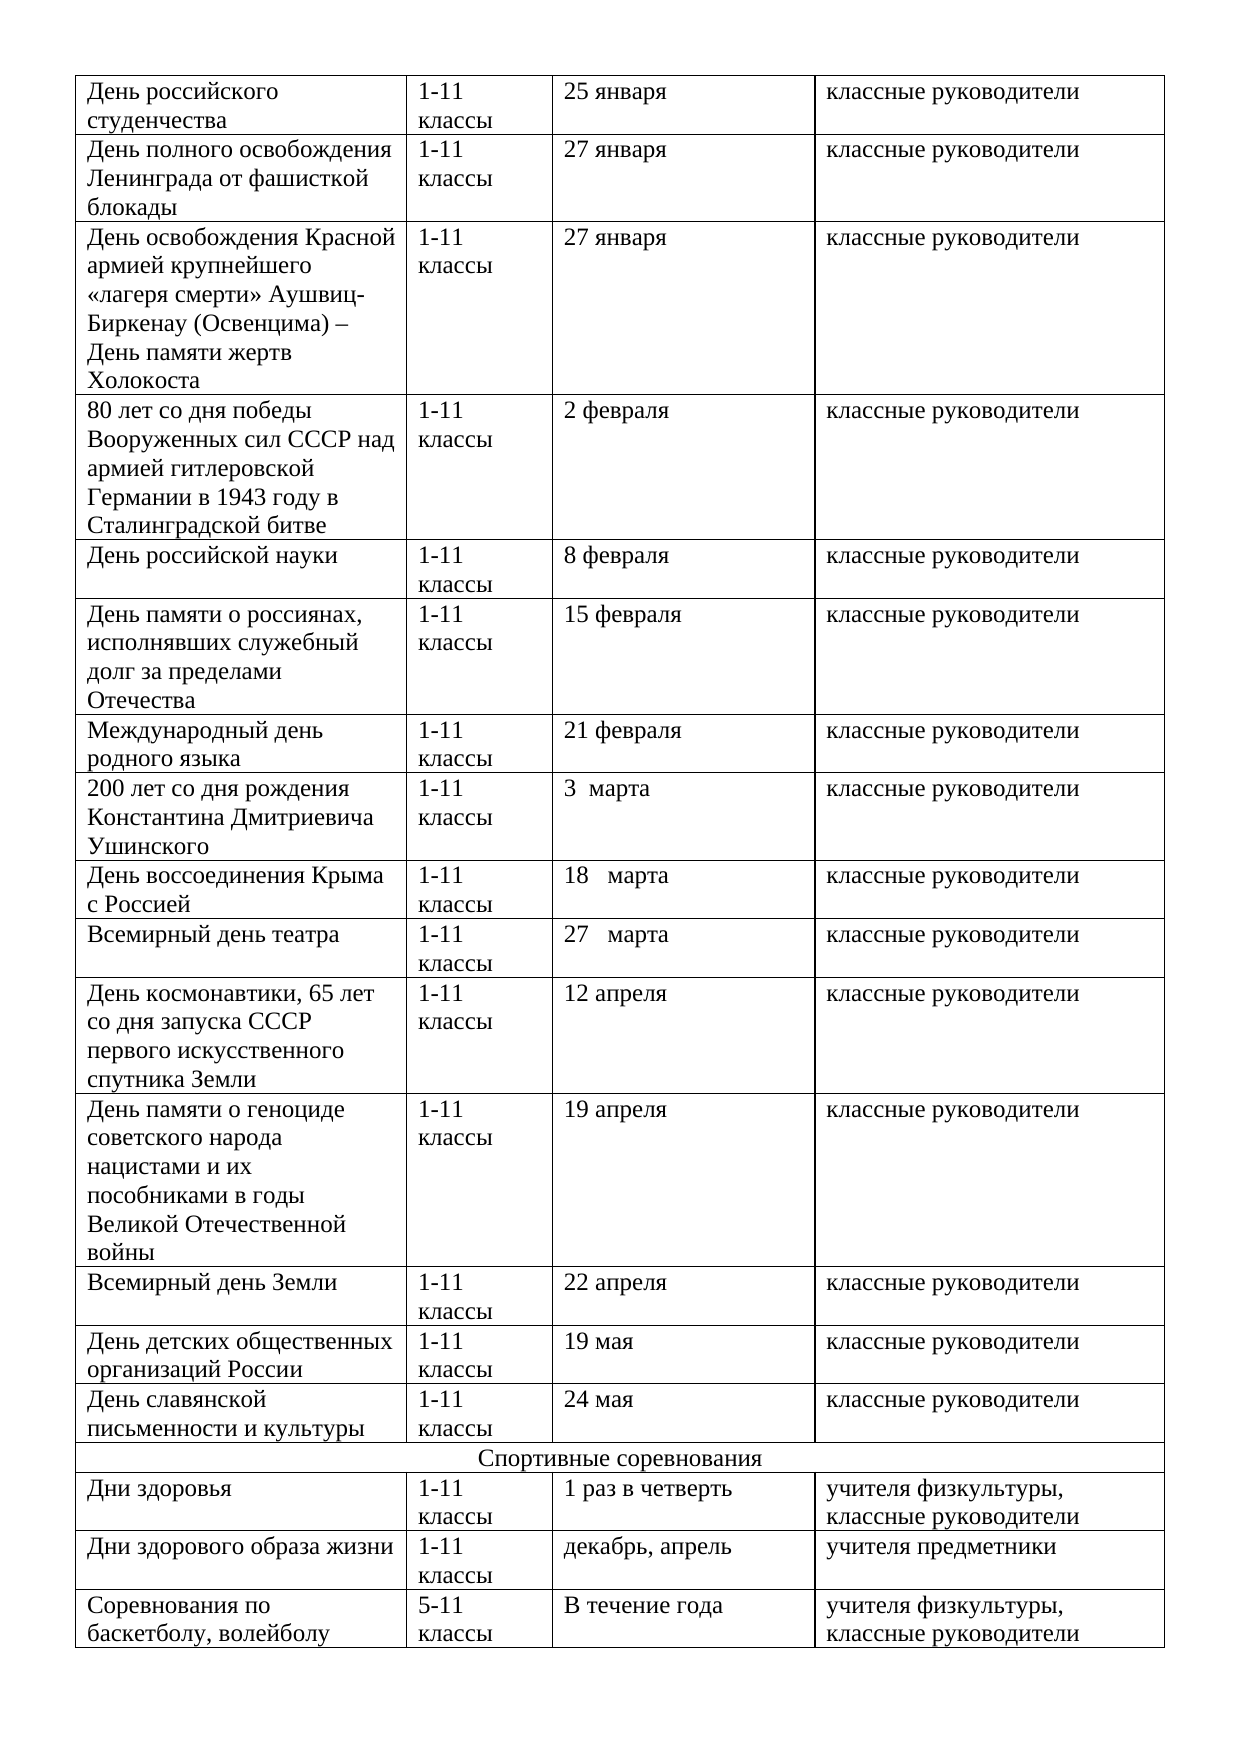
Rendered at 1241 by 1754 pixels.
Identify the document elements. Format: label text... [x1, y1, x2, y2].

table_cell 1-11 классы [407, 395, 552, 539]
table_cell учителя физкультуры, классные руководители [816, 1473, 1164, 1530]
table_cell 1-11 классы [407, 715, 552, 772]
table_cell 1-11 классы [407, 1531, 552, 1589]
table_cell 1-11 классы [407, 861, 552, 918]
table_cell Всемирный день Земли [76, 1267, 406, 1325]
table_cell классные руководители [816, 1267, 1164, 1325]
table_cell 1-11 классы [407, 1326, 552, 1383]
table_cell классные руководители [816, 773, 1164, 859]
table_cell 1-11 классы [407, 599, 552, 714]
table_cell классные руководители [816, 395, 1164, 539]
table_cell Дни здоровья [76, 1473, 406, 1530]
table_cell Международный день родного языка [76, 715, 406, 772]
table_cell 1-11 классы [407, 1267, 552, 1325]
table_cell классные руководители [816, 1384, 1164, 1442]
table_cell 1 раз в четверть [553, 1473, 814, 1530]
table_cell классные руководители [816, 1326, 1164, 1383]
table_cell 1-11 классы [407, 773, 552, 859]
table_cell 1-11 классы [407, 76, 552, 133]
table_cell 1-11 классы [407, 919, 552, 977]
table_cell День космонавтики, 65 лет со дня запуска СССР первого искусственного спутника Земли [76, 978, 406, 1093]
table_cell декабрь, апрель [553, 1531, 814, 1589]
table_cell классные руководители [816, 978, 1164, 1093]
table_cell 1-11 классы [407, 1094, 552, 1266]
table_cell 27 марта [553, 919, 814, 977]
table_cell 25 января [553, 76, 814, 133]
table_cell 19 апреля [553, 1094, 814, 1266]
table_cell учителя предметники [816, 1531, 1164, 1589]
table_cell 1-11 классы [407, 135, 552, 221]
table_cell 15 февраля [553, 599, 814, 714]
table_cell Спортивные соревнования [76, 1443, 1164, 1472]
table_cell День памяти о россиянах, исполнявших служебный долг за пределами Отечества [76, 599, 406, 714]
table_cell 1-11 классы [407, 222, 552, 394]
table_cell День славянской письменности и культуры [76, 1384, 406, 1442]
table_cell День памяти о геноциде советского народа нацистами и их пособниками в годы Великой Отечественной войны [76, 1094, 406, 1266]
table_cell Дни здорового образа жизни [76, 1531, 406, 1589]
table_cell В течение года [553, 1590, 814, 1647]
table_cell классные руководители [816, 599, 1164, 714]
table_cell классные руководители [816, 861, 1164, 918]
table_cell 1-11 классы [407, 978, 552, 1093]
table_cell 80 лет со дня победы Вооруженных сил СССР над армией гитлеровской Германии в 1943 году в Сталинградской битве [76, 395, 406, 539]
table_cell 5-11 классы [407, 1590, 552, 1647]
table_cell 1-11 классы [407, 540, 552, 598]
table_cell учителя физкультуры, классные руководители [816, 1590, 1164, 1647]
table_cell День полного освобождения Ленинграда от фашисткой блокады [76, 135, 406, 221]
table_cell Всемирный день театра [76, 919, 406, 977]
table_cell 8 февраля [553, 540, 814, 598]
table_cell 27 января [553, 222, 814, 394]
table_cell 12 апреля [553, 978, 814, 1093]
table_cell День детских общественных организаций России [76, 1326, 406, 1383]
table_cell классные руководители [816, 1094, 1164, 1266]
table_cell 19 мая [553, 1326, 814, 1383]
table_cell День российской науки [76, 540, 406, 598]
table_cell 21 февраля [553, 715, 814, 772]
table_cell 18 марта [553, 861, 814, 918]
table_cell 200 лет со дня рождения Константина Дмитриевича Ушинского [76, 773, 406, 859]
table_cell День освобождения Красной армией крупнейшего «лагеря смерти» Аушвиц-Биркенау (Освенцима) – День памяти жертв Холокоста [76, 222, 406, 394]
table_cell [816, 76, 1164, 133]
table_cell День российского студенчества [76, 76, 406, 133]
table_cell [816, 135, 1164, 221]
table_cell 24 мая [553, 1384, 814, 1442]
table_cell 2 февраля [553, 395, 814, 539]
table_cell Соревнования по баскетболу, волейболу [76, 1590, 406, 1647]
table_cell классные руководители [816, 715, 1164, 772]
table_cell 22 апреля [553, 1267, 814, 1325]
table_cell классные руководители [816, 919, 1164, 977]
table_cell День воссоединения Крыма с Россией [76, 861, 406, 918]
table_cell классные руководители [816, 540, 1164, 598]
table_cell 1-11 классы [407, 1384, 552, 1442]
table_cell классные руководители [816, 222, 1164, 394]
table_cell 27 января [553, 135, 814, 221]
table_cell 1-11 классы [407, 1473, 552, 1530]
table_cell 3 марта [553, 773, 814, 859]
